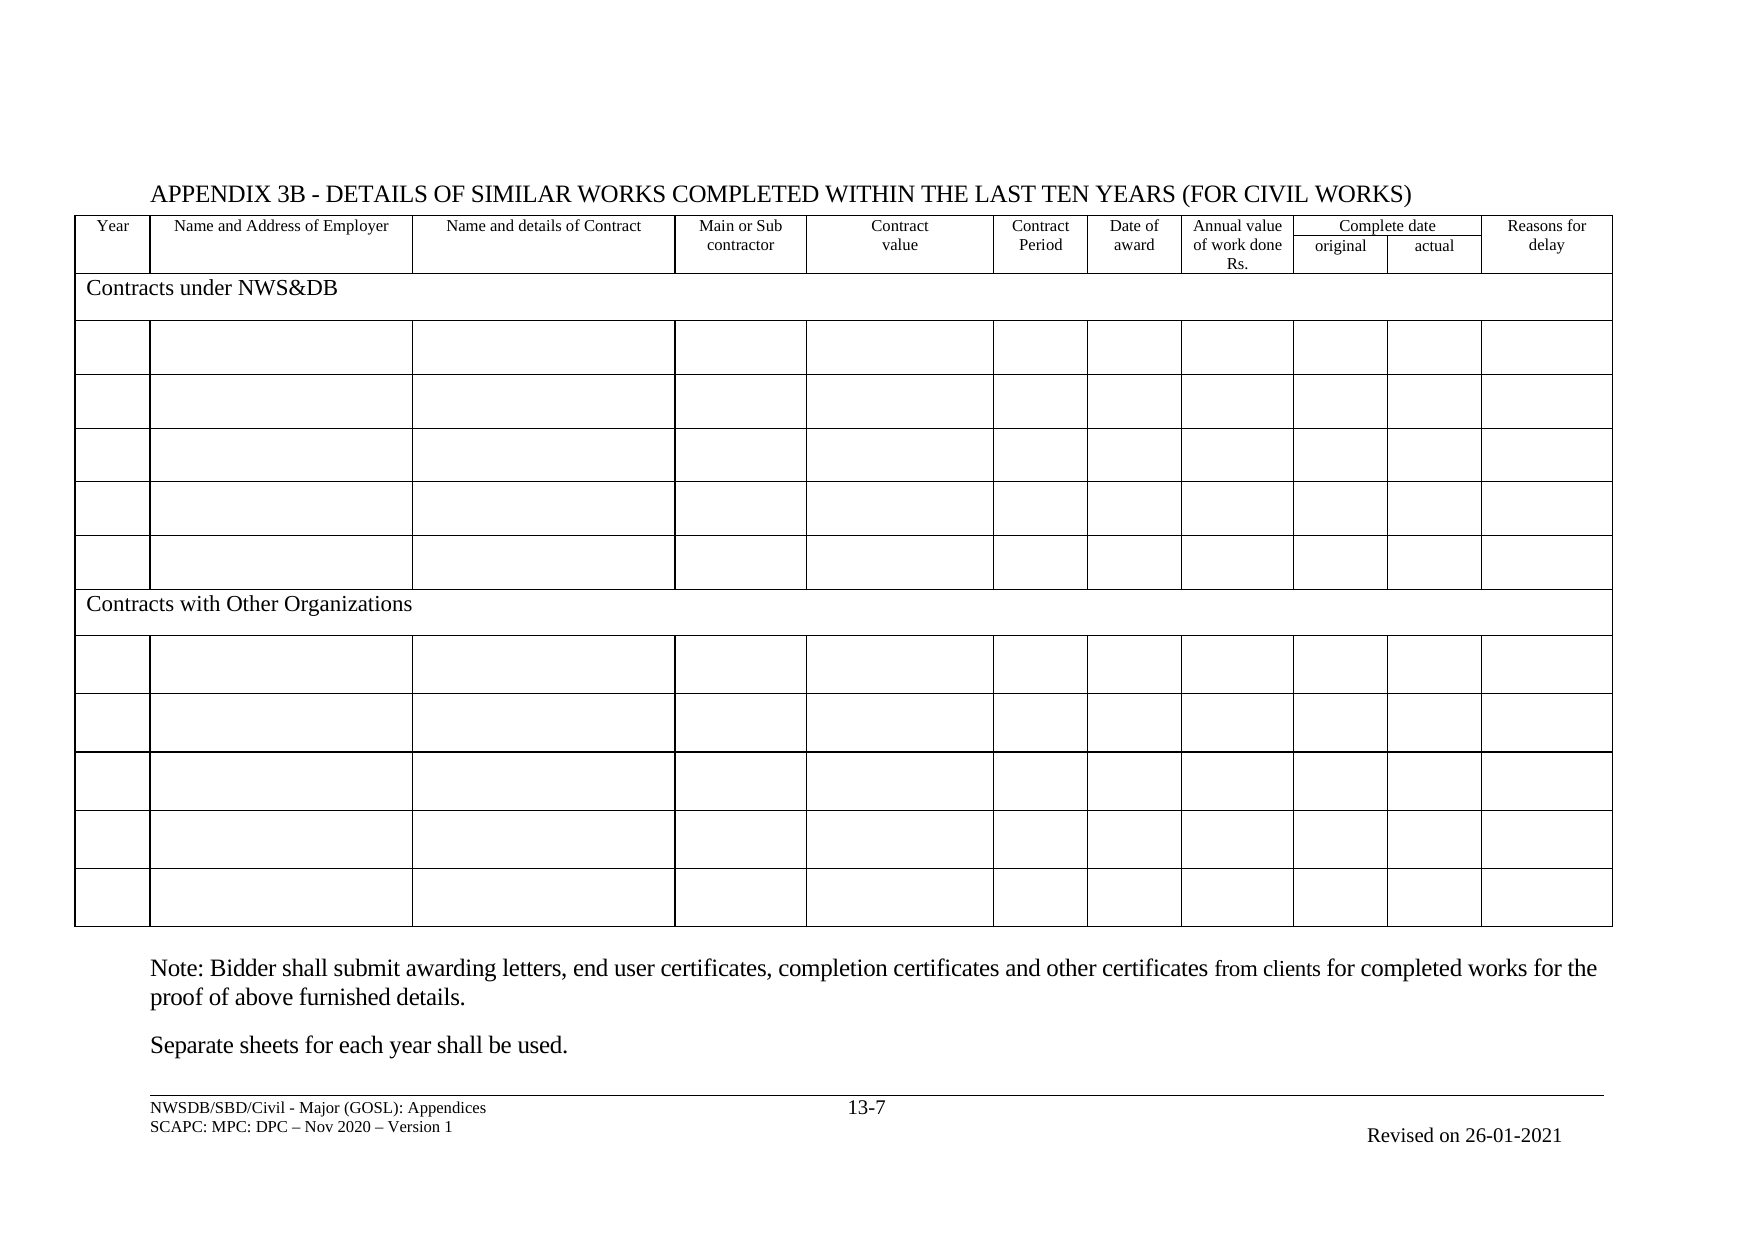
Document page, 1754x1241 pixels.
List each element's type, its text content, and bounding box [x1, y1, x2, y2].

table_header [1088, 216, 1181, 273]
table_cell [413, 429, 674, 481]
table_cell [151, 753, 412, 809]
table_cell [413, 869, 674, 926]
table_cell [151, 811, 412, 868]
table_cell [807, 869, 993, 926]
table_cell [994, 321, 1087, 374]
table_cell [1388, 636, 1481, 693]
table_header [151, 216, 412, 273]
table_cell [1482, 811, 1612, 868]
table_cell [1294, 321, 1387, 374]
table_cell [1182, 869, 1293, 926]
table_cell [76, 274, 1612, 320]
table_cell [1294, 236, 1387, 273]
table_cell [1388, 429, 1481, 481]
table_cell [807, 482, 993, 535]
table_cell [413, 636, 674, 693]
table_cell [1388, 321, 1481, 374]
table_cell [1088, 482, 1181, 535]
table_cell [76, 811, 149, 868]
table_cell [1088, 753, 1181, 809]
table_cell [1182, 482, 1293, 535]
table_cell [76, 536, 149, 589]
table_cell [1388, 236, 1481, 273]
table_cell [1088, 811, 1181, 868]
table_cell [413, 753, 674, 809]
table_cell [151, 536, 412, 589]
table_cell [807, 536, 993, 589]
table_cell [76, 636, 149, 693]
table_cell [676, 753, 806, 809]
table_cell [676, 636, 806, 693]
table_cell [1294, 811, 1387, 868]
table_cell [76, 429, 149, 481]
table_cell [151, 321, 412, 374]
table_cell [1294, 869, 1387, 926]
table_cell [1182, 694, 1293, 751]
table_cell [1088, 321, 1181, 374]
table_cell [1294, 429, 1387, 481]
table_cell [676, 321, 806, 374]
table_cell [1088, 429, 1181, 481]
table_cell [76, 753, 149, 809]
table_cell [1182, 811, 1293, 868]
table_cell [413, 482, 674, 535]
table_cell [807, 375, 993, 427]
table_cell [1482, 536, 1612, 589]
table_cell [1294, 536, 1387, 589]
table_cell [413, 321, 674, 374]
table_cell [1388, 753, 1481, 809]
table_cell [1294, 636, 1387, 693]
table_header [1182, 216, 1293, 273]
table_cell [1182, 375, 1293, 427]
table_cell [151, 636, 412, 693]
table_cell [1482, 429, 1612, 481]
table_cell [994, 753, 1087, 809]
text Note: Bidder shall submit awarding letters, end user certificates, completion certificates and other certificates from clients for completed works for the proof of above furnished details. [150, 953, 1604, 1011]
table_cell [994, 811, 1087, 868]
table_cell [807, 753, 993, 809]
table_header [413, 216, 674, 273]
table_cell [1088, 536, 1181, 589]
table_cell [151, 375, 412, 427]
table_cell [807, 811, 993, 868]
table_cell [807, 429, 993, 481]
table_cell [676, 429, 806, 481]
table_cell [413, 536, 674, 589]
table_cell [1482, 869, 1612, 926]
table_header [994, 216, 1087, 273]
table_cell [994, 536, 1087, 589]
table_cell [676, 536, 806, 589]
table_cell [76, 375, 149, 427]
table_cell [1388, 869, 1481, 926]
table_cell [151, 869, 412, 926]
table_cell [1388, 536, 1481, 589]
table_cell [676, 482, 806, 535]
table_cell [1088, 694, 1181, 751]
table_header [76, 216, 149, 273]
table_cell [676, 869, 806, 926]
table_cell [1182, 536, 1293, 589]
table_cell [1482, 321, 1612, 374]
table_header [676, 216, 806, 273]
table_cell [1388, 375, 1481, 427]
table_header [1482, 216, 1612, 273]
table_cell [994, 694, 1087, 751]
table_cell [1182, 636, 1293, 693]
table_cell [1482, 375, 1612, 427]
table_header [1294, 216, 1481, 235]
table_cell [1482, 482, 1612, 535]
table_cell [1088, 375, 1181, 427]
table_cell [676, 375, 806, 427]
text Separate sheets for each year shall be used. [150, 1030, 1604, 1059]
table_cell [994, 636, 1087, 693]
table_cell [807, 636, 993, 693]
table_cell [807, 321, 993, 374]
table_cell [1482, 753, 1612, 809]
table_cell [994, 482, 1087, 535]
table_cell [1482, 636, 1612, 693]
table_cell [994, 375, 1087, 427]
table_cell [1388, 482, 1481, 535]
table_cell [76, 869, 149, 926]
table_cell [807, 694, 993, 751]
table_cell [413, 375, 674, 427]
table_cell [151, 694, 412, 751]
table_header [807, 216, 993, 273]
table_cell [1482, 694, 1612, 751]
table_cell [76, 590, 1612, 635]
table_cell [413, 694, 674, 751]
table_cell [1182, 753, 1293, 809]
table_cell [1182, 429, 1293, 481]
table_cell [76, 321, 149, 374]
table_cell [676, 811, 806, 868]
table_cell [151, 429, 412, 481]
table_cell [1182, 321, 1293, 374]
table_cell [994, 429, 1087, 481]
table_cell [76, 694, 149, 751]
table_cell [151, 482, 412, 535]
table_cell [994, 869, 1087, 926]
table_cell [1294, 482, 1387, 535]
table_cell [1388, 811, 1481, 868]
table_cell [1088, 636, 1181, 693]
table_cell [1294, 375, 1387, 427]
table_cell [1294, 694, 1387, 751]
text APPENDIX 3B - DETAILS OF SIMILAR WORKS COMPLETED WITHIN THE LAST TEN YEARS (FOR CIVIL WORKS) [150, 179, 1604, 207]
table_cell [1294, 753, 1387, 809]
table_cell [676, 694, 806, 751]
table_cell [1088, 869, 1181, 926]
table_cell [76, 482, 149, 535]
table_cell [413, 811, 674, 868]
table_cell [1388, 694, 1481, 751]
